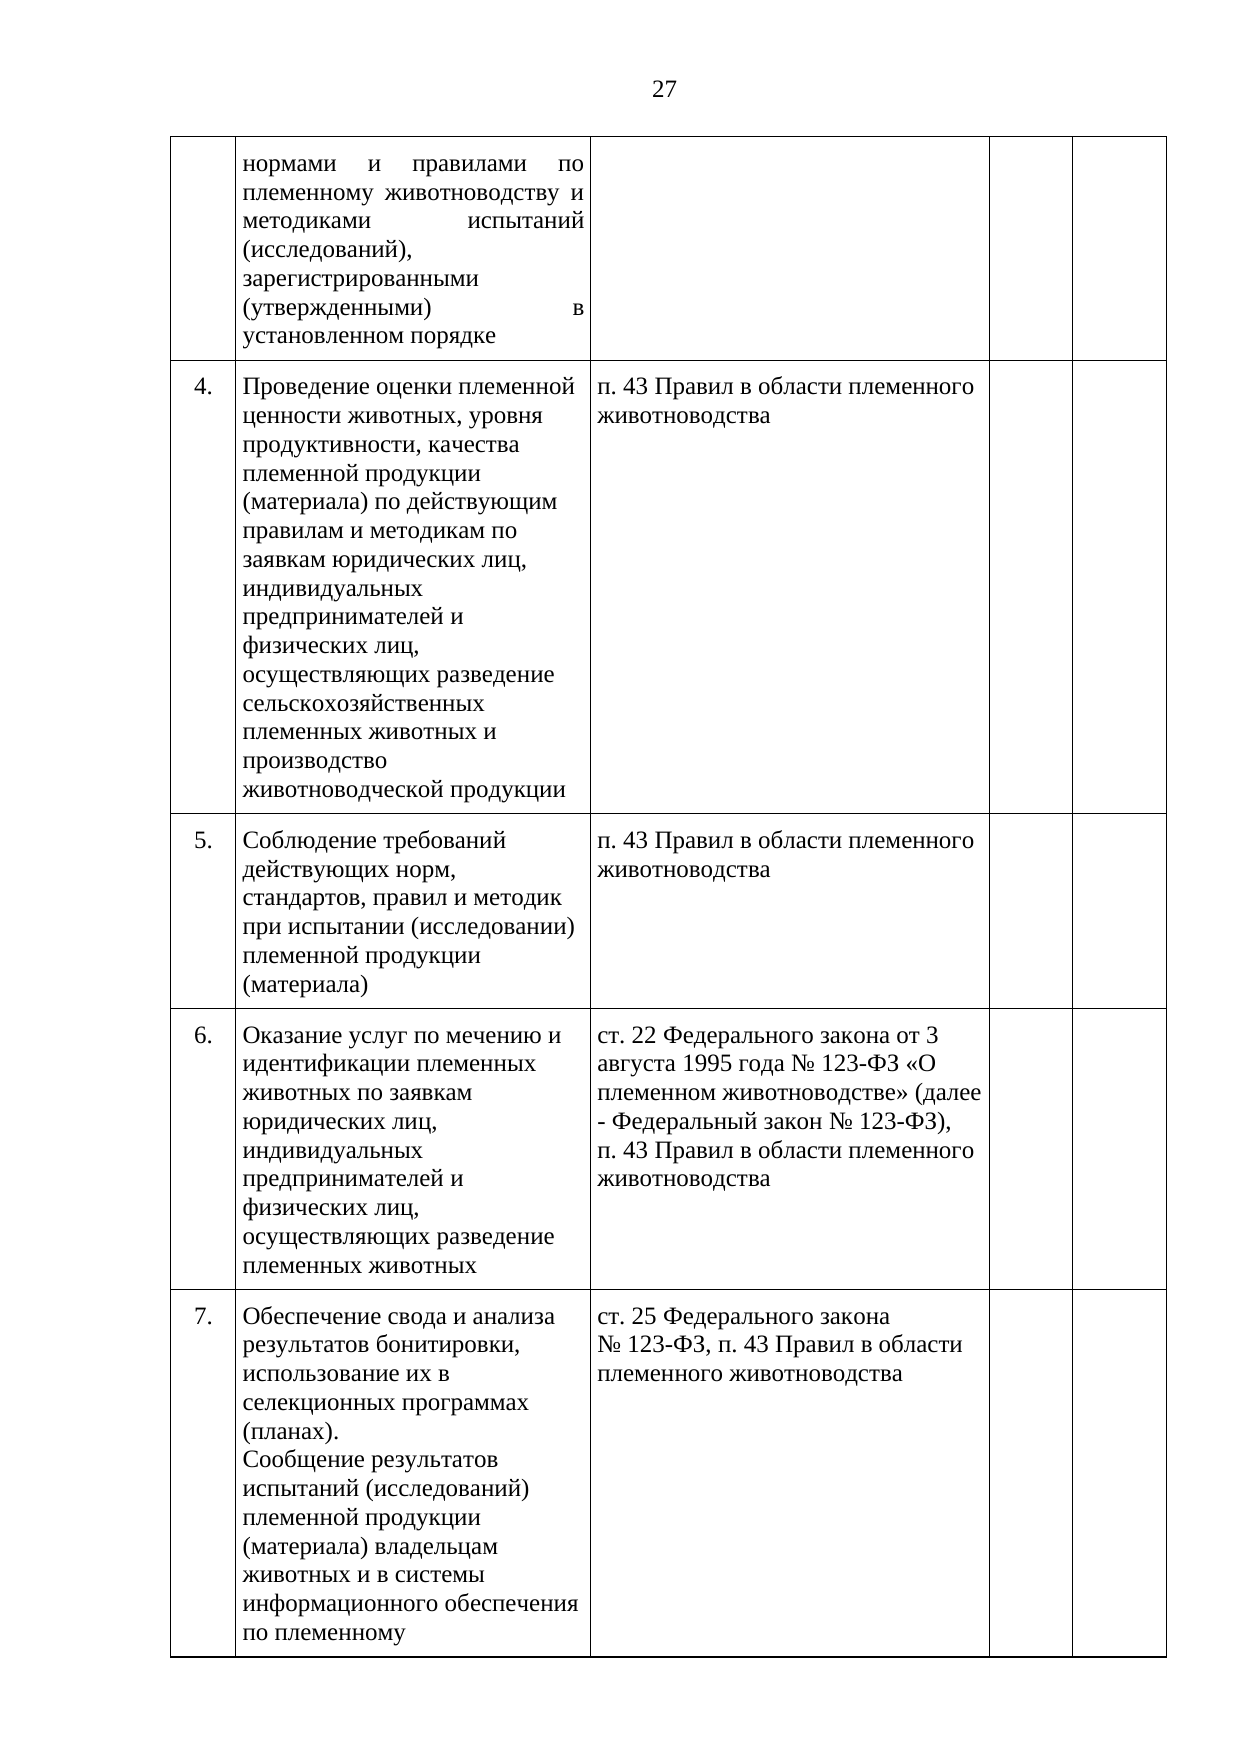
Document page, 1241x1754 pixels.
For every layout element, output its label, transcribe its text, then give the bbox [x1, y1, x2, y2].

table_cell Оказание услуг по мечению и идентификации племенных животных по заявкам юридических лиц, индивидуальных предпринимателей и физических лиц, осуществляющих разведение племенных животных [236, 1009, 590, 1289]
table_cell Соблюдение требований действующих норм, стандартов, правил и методик при испытании (исследовании) племенной продукции (материала) [236, 814, 590, 1008]
table_cell [990, 1009, 1072, 1289]
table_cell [591, 1290, 989, 1656]
table_cell п. 43 Правил в области племенного животноводства [591, 814, 989, 1008]
table_cell [1073, 1009, 1166, 1289]
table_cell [236, 1290, 590, 1656]
table_cell [990, 1290, 1072, 1656]
table_cell 6. [171, 1009, 235, 1289]
table_cell [1073, 361, 1166, 813]
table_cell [236, 137, 590, 360]
table_cell [1073, 137, 1166, 360]
table_cell 3. [171, 137, 235, 360]
table_cell ст. 22 Федерального закона от 3 августа 1995 года № 123-ФЗ «О племенном животноводстве» (далее - Федеральный закон № 123-ФЗ), п. 43 Правил в области племенного животноводства [591, 1009, 989, 1289]
table_cell [990, 361, 1072, 813]
table_cell [990, 814, 1072, 1008]
table_cell [990, 137, 1072, 360]
table_cell 4. [171, 361, 235, 813]
table_cell 5. [171, 814, 235, 1008]
table_cell 7. [171, 1290, 235, 1656]
table_cell [1073, 1290, 1166, 1656]
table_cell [591, 137, 989, 360]
table_cell Проведение оценки племенной ценности животных, уровня продуктивности, качества племенной продукции (материала) по действующим правилам и методикам по заявкам юридических лиц, индивидуальных предпринимателей и физических лиц, осуществляющих разведение сельскохозяйственных племенных животных и производство животноводческой продукции [236, 361, 590, 813]
table_cell п. 43 Правил в области племенного животноводства [591, 361, 989, 813]
table_cell [1073, 814, 1166, 1008]
